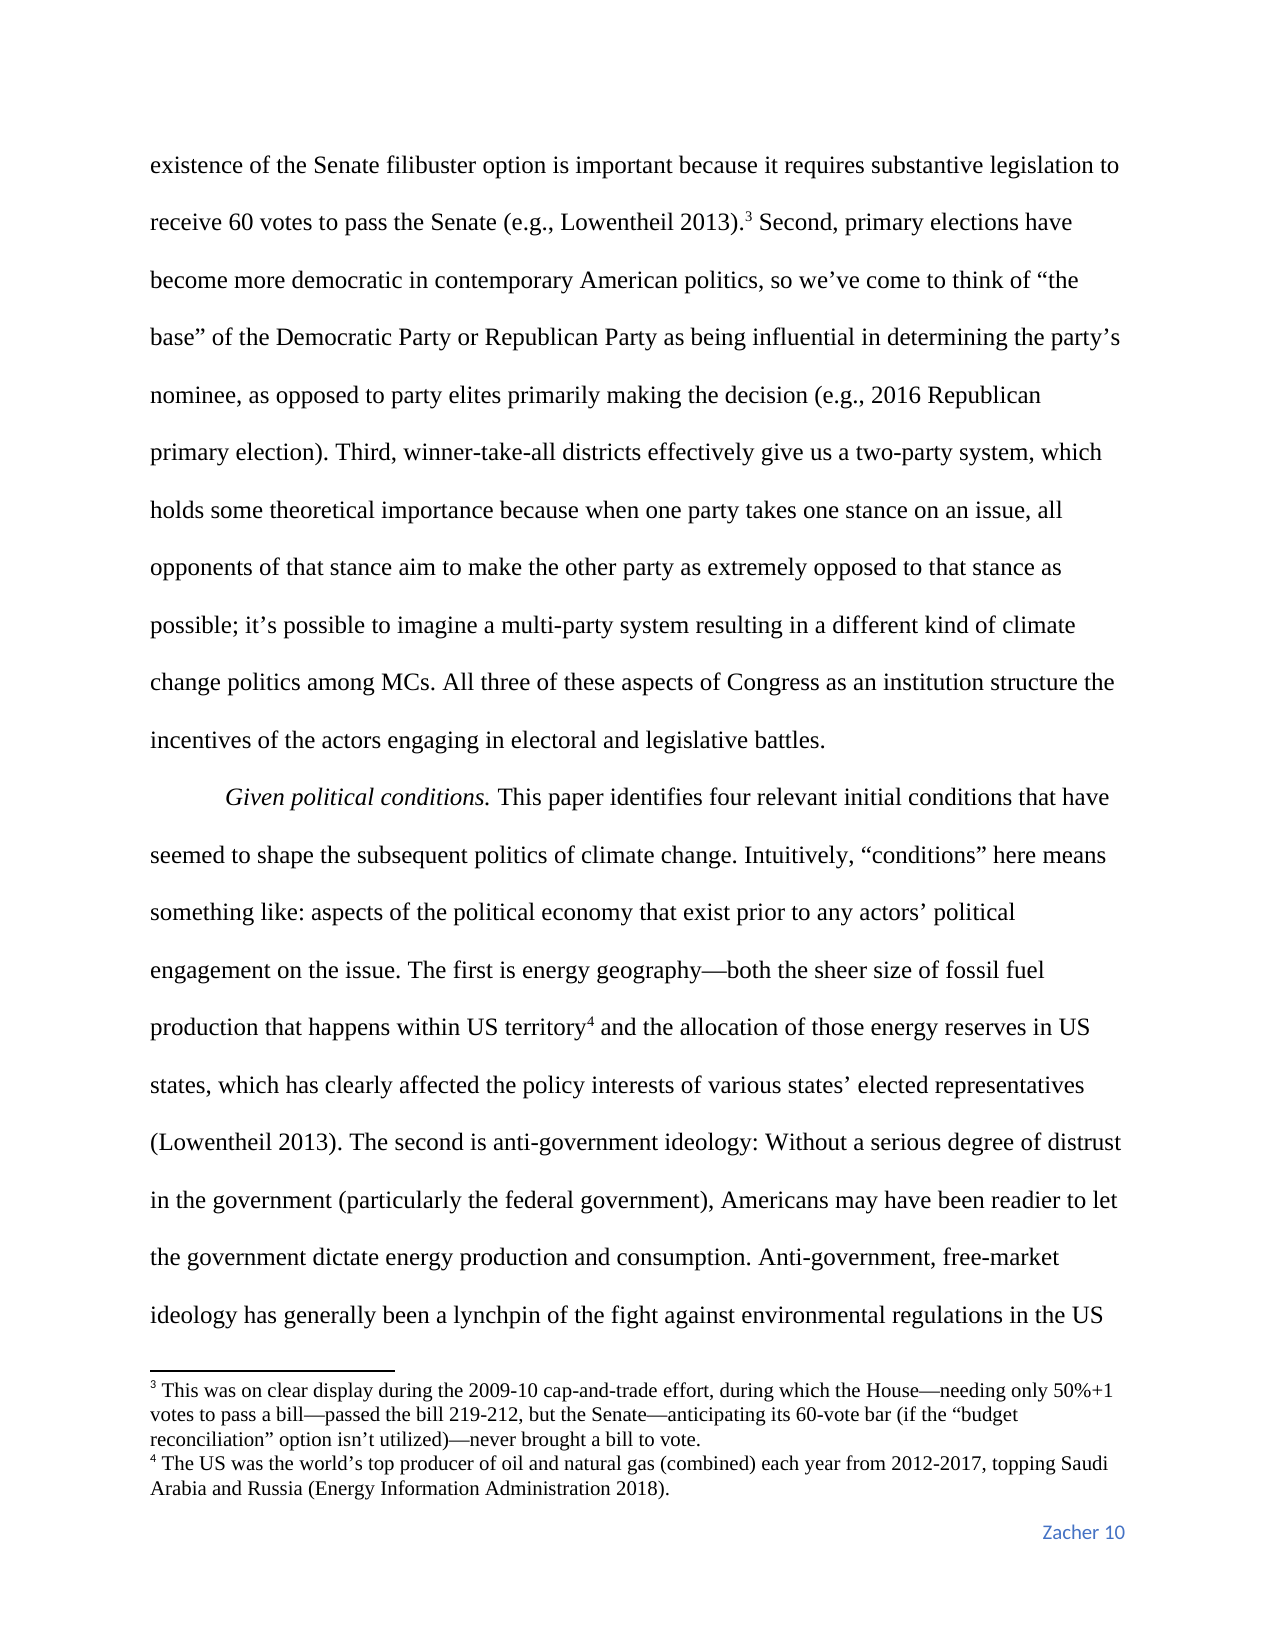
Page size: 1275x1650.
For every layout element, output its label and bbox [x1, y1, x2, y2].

text [150, 782, 1125, 1329]
text [150, 150, 1125, 754]
